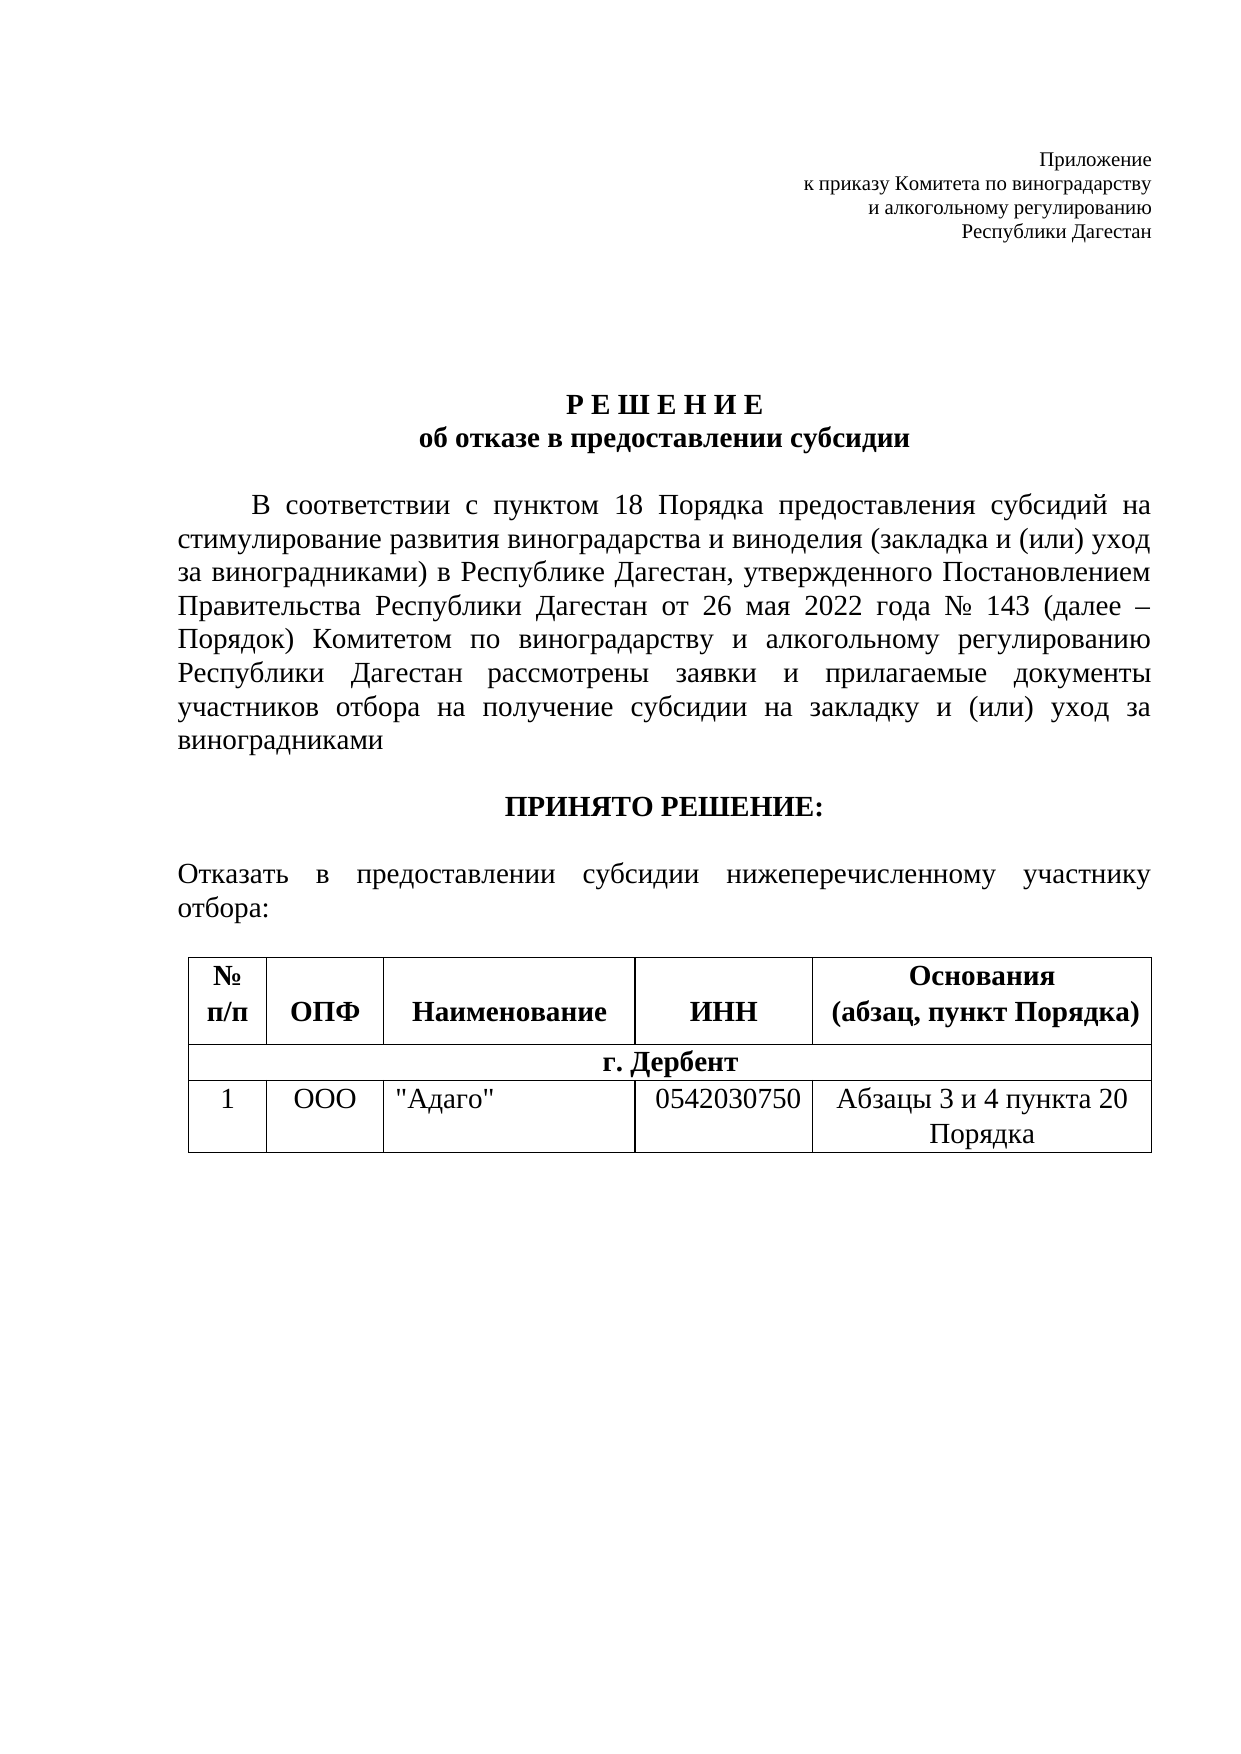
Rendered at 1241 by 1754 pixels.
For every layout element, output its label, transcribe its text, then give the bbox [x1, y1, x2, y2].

text Приложение [177, 147, 1152, 171]
table_cell г. Дербент [189, 1045, 1151, 1080]
table_header № п/п [189, 958, 266, 1043]
table_header ОПФ [267, 958, 383, 1043]
text Р Е Ш Е Н И Е [177, 387, 1152, 420]
text Республики Дагестан [177, 219, 1152, 243]
text к приказу Комитета по виноградарству [177, 171, 1152, 195]
table_cell 1 [189, 1081, 266, 1152]
table_cell ООО [267, 1081, 383, 1152]
text об отказе в предоставлении субсидии [177, 420, 1152, 454]
table_cell 0542030750 [636, 1081, 812, 1152]
table_header Основания (абзац, пункт Порядка) [813, 958, 1151, 1043]
table_header ИНН [636, 958, 812, 1043]
table_cell "Адаго" [384, 1081, 634, 1152]
text Отказать в предоставлении субсидии нижеперечисленному участнику отбора: [177, 856, 1152, 923]
table_header Наименование [384, 958, 634, 1043]
text В соответствии с пунктом 18 Порядка предоставления субсидий на стимулирование развития виноградарства и виноделия (закладка и (или) уход за виноградниками) в Республике Дагестан, утвержденного Постановлением Правительства Республики Дагестан от 26 мая 2022 года № 143 (далее – Порядок) Комитетом по виноградарству и алкогольному регулированию Республики Дагестан рассмотрены заявки и прилагаемые документы участников отбора на получение субсидии на закладку и (или) уход за виноградниками [177, 487, 1152, 756]
table_cell Абзацы 3 и 4 пункта 20 Порядка [813, 1081, 1151, 1152]
text и алкогольному регулированию [177, 195, 1152, 219]
text ПРИНЯТО РЕШЕНИЕ: [177, 789, 1152, 823]
